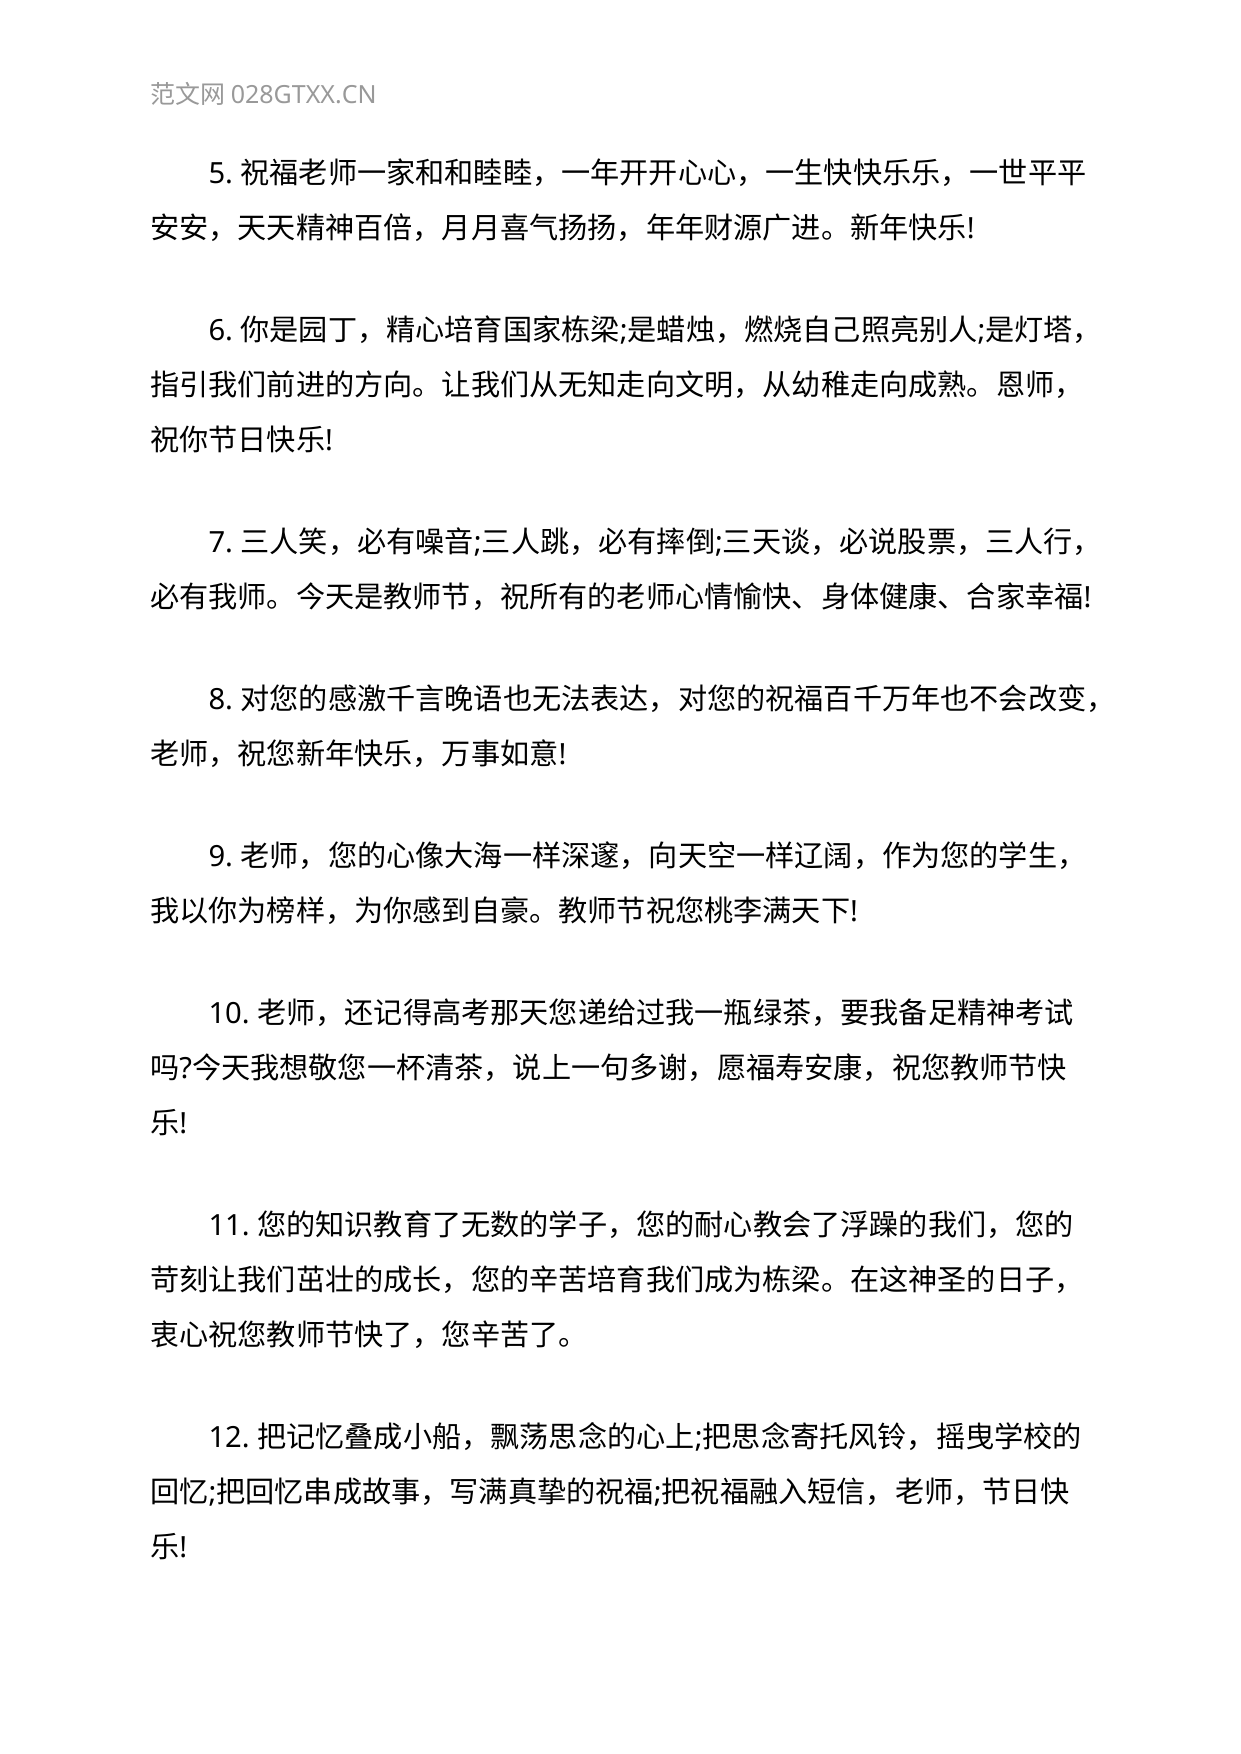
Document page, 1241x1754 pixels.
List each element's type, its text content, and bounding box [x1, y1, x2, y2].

text 5. 祝福老师一家和和睦睦，一年开开心心，一生快快乐乐，一世平平安安，天天精神百倍，月月喜气扬扬，年年财源广进。新年快乐! [150, 150, 1090, 247]
text 7. 三人笑，必有噪音;三人跳，必有摔倒;三天谈，必说股票，三人行，必有我师。今天是教师节，祝所有的老师心情愉快、身体健康、合家幸福! [150, 519, 1090, 616]
text 8. 对您的感激千言晚语也无法表达，对您的祝福百千万年也不会改变，老师，祝您新年快乐，万事如意! [150, 676, 1090, 773]
text 9. 老师，您的心像大海一样深邃，向天空一样辽阔，作为您的学生，我以你为榜样，为你感到自豪。教师节祝您桃李满天下! [150, 833, 1090, 930]
text 6. 你是园丁，精心培育国家栋梁;是蜡烛，燃烧自己照亮别人;是灯塔，指引我们前进的方向。让我们从无知走向文明，从幼稚走向成熟。恩师，祝你节日快乐! [150, 307, 1090, 459]
text 12. 把记忆叠成小船，飘荡思念的心上;把思念寄托风铃，摇曳学校的回忆;把回忆串成故事，写满真挚的祝福;把祝福融入短信，老师，节日快乐! [150, 1413, 1090, 1566]
text 10. 老师，还记得高考那天您递给过我一瓶绿茶，要我备足精神考试吗?今天我想敬您一杯清茶，说上一句多谢，愿福寿安康，祝您教师节快乐! [150, 990, 1090, 1142]
text 11. 您的知识教育了无数的学子，您的耐心教会了浮躁的我们，您的苛刻让我们茁壮的成长，您的辛苦培育我们成为栋梁。在这神圣的日子，衷心祝您教师节快了，您辛苦了。 [150, 1202, 1090, 1354]
